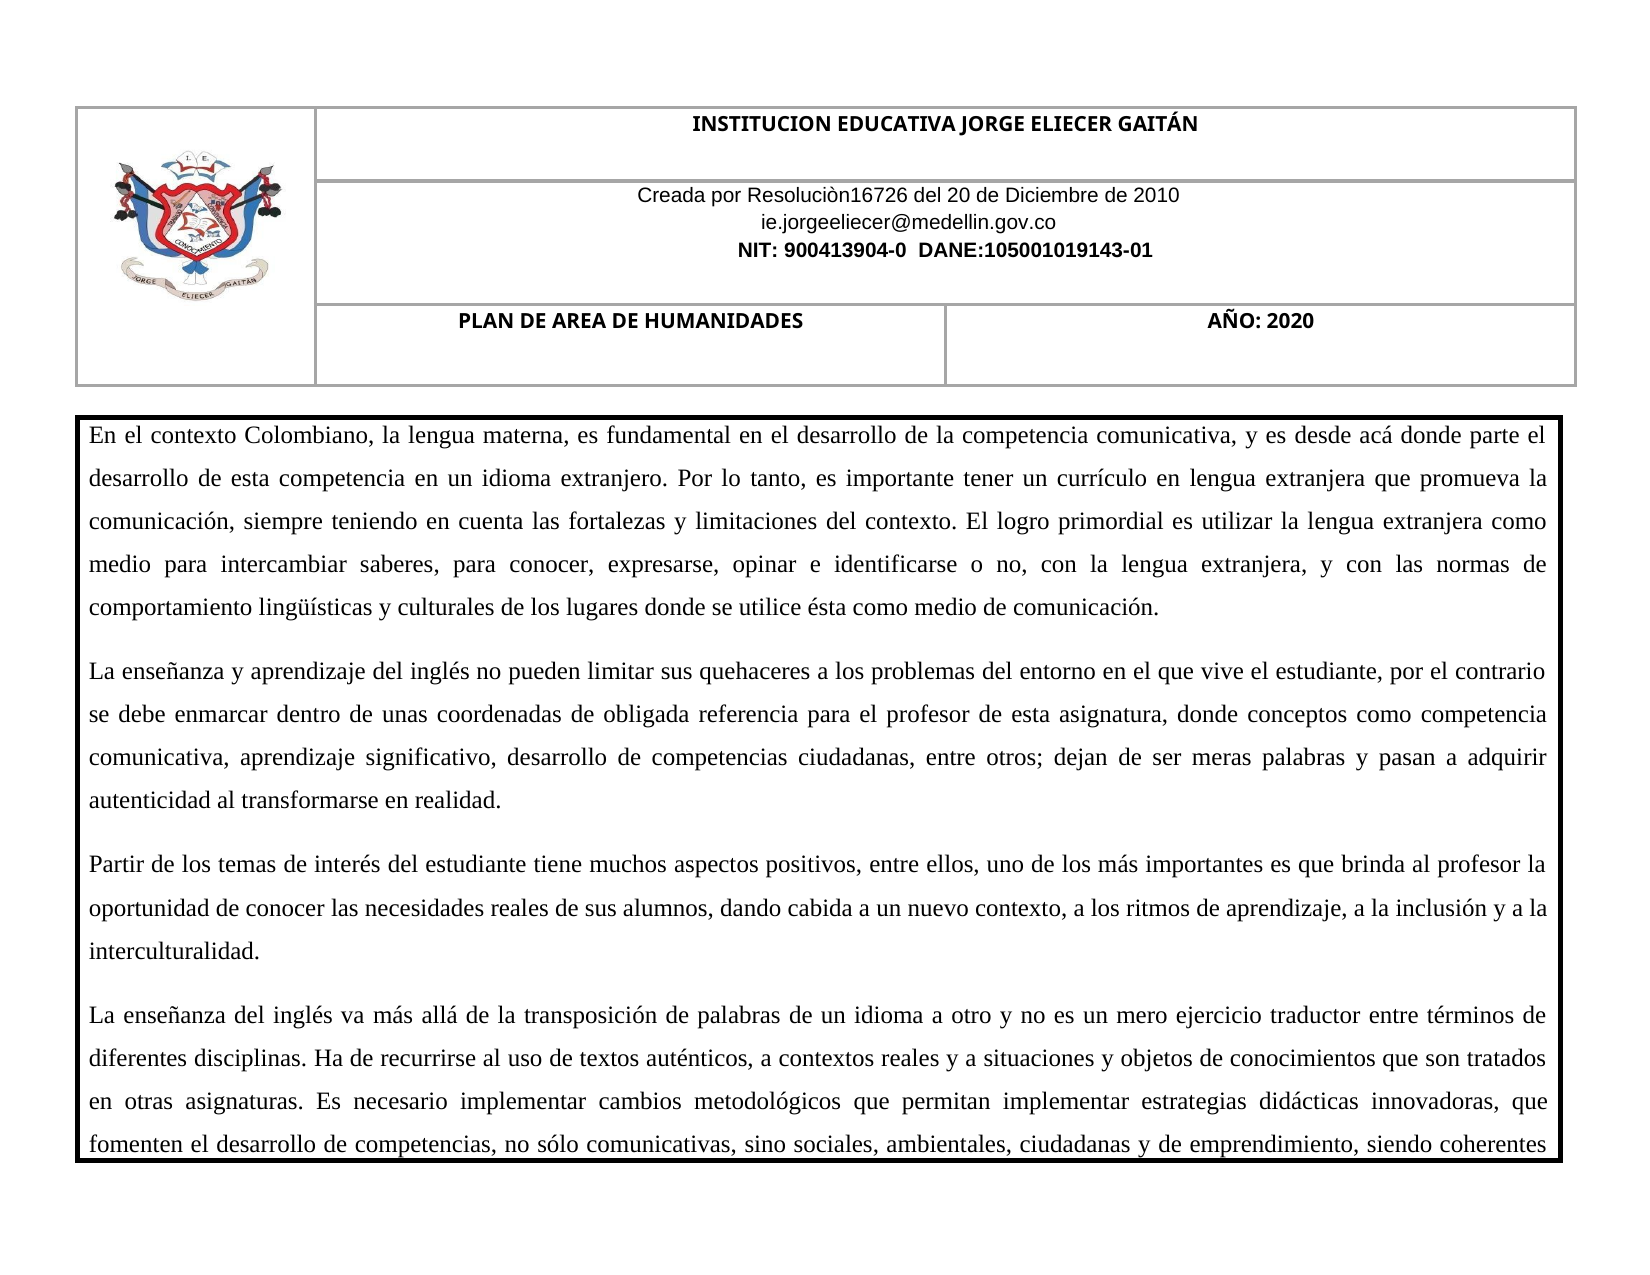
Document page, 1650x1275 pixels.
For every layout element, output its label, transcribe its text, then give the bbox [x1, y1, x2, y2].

picture [104, 145, 288, 306]
table_cell APORTES DEL ÁREA A LOS FINES DE LA EDUCACIÓN: (2 páginas) El área de humanidades tiene como enfoque curricular principal adquirir la competencia comunicativa , lo que significa que el estudiante alcance un nivel apropiado que le permita organizar sus discursos de una forma correcta en situaciones reales, que conozca el propósito y que tenga en cuenta los aspectos formales e informales de la comunicación de una manera adecuada, asimismo, permite que se apropie de elementos de la gramática y la lingüística, que le favorecen a su interacción con los demás de una forma más efectiva. Los estándares diseñados para lengua castellana e inglés, están enfocados, principalmente, al desarrollo de las principales competencias que son hablar, escuchar, leer y escribir, teniendo en cuenta que la base de la comprensión es escuchar y leer, y de la expresión hablar y escribir, nos permite mostrar lo importante que es el área para los fines de la educación. Es muy importante que se potencialicen estas habilidades desde el preescolar, puesto que los seres humanos necesitan relacionarse con su entorno a través de la comunicación, esta posibilita la interacción con los demás, aprende a conocerse a sí mismo, aprende a interpretar realidades, demostrar emociones, ser empático, tener un pensamiento crítico y favorecer su proceso educativo. El lenguaje y el pensamiento son, con el trabajo, las facultades del desarrollo del hombre. El hombre siendo parte de la realidad, interactúa con ella conociéndola y transformándola con su trabajo; para ello necesita comunicarse con los otros hombres. Para comunicarse requiere de un instrumento que le permita conocer, pensar y hablar de la realidad, y ese instrumento es la lengua. La lengua o idioma es un medio de expresión individual, pero esa expresión individual es también social porque se da en una sociedad, va dirigida a otro. El hombre es esencialmente social y el lenguaje, como facultad humana, responde a la necesidad de comunicación, necesidad que surge de la interacción del hombre con sus semejantes y se concreta en una lengua determinada, propia de un grupo social. El estudio de la lengua materna es fundamental, ya que es el punto de intersección de todas las áreas del conocimiento porque es el instrumento para el desarrollo de cualquier asignatura; gracias a ellas se realiza el proceso de socialización y se entra en contacto con las diversas disciplinas. La importancia del área de humanidades radica en incentivar al estudiante para que utilice su lengua materna, de manera propia, en actividades de la vida cotidiana, científica o literaria. Las aptitudes comunicativas se estimulan en tanto que el alumno habla, escucha, lee y escribe de realidades naturales y sociales, significativas para él, las incorpora a su pensamiento, al reflexionar sobre ellas y comprenderlas, y luego puede expresar apropiadamente el producto de esas reflexiones. Se aspira a que el estudiante se desempeñe tanto como emisor y receptor de mensajes. Como emisor debe codificar mensajes oral o por escrito con formas y expresiones lingüísticas que más se ajusten a la realidad que desea expresar. Como receptor debe decodificar sin distorsionar las informaciones recibidas, para que las incorpore a su vida y saque de ellas experiencias. En el caso del idioma extranjero – inglés se muestra importante debido a la movilidad de culturas y acceso al conocimiento y es por esto que los idiomas extranjeros se convierten en una herramienta primordial para construir una representación del mundo; en un instrumento básico para la construcción de conocimiento, para llevar a cabo aprendizajes, para el manejo óptimo de las nuevas tecnologías y para el logro de una plena integración social y cultural. Así mismo, y como consecuencia del papel que desempeña en la construcción del conocimiento, el lenguaje está estrechamente vinculado a los procesos de pensamiento y al dominio de habilidades lingüísticas, las cognitivas, las motrices o relativas a la planificación y dominio del aprendizaje. Cuando un estudiante se siente con confianza para utilizar un idioma extranjero con hablantes nativos, demuestra que se pueden superar obstáculos y tomar ventaja de los conocimientos que se han adquirido. Adicionalmente, el saber un idioma extranjero es conocer otras culturas y los avances de cada país; es decir, los idiomas abren las puertas a saberes tecnológicos, científicos, sociales y académicos de todas partes del mundo. En el contexto Colombiano, la lengua materna, es fundamental en el desarrollo de la competencia comunicativa, y es desde acá donde parte el desarrollo de esta competencia en un idioma extranjero. Por lo tanto, es importante tener un currículo en lengua extranjera que promueva la comunicación, siempre teniendo en cuenta las fortalezas y limitaciones del contexto. El logro primordial es utilizar la lengua extranjera como medio para intercambiar saberes, para conocer, expresarse, opinar e identificarse o no, con la lengua extranjera, y con las normas de comportamiento lingüísticas y culturales de los lugares donde se utilice ésta como medio de comunicación. La enseñanza y aprendizaje del inglés no pueden limitar sus quehaceres a los problemas del entorno en el que vive el estudiante, por el contrario se debe enmarcar dentro de unas coordenadas de obligada referencia para el profesor de esta asignatura, donde conceptos como competencia comunicativa, aprendizaje significativo, desarrollo de competencias ciudadanas, entre otros; dejan de ser meras palabras y pasan a adquirir autenticidad al transformarse en realidad. Partir de los temas de interés del estudiante tiene muchos aspectos positivos, entre ellos, uno de los más importantes es que brinda al profesor la oportunidad de conocer las necesidades reales de sus alumnos, dando cabida a un nuevo contexto, a los ritmos de aprendizaje, a la inclusión y a la interculturalidad. La enseñanza del inglés va más allá de la transposición de palabras de un idioma a otro y no es un mero ejercicio traductor entre términos de diferentes disciplinas. Ha de recurrirse al uso de textos auténticos, a contextos reales y a situaciones y objetos de conocimientos que son tratados en otras asignaturas. Es necesario implementar cambios metodológicos que permitan implementar estrategias didácticas innovadoras, que fomenten el desarrollo de competencias, no sólo comunicativas, sino sociales, ambientales, ciudadanas y de emprendimiento, siendo coherentes así con la nueva propuesta educativa del Municipio de Medellín. [80, 420, 1558, 1158]
